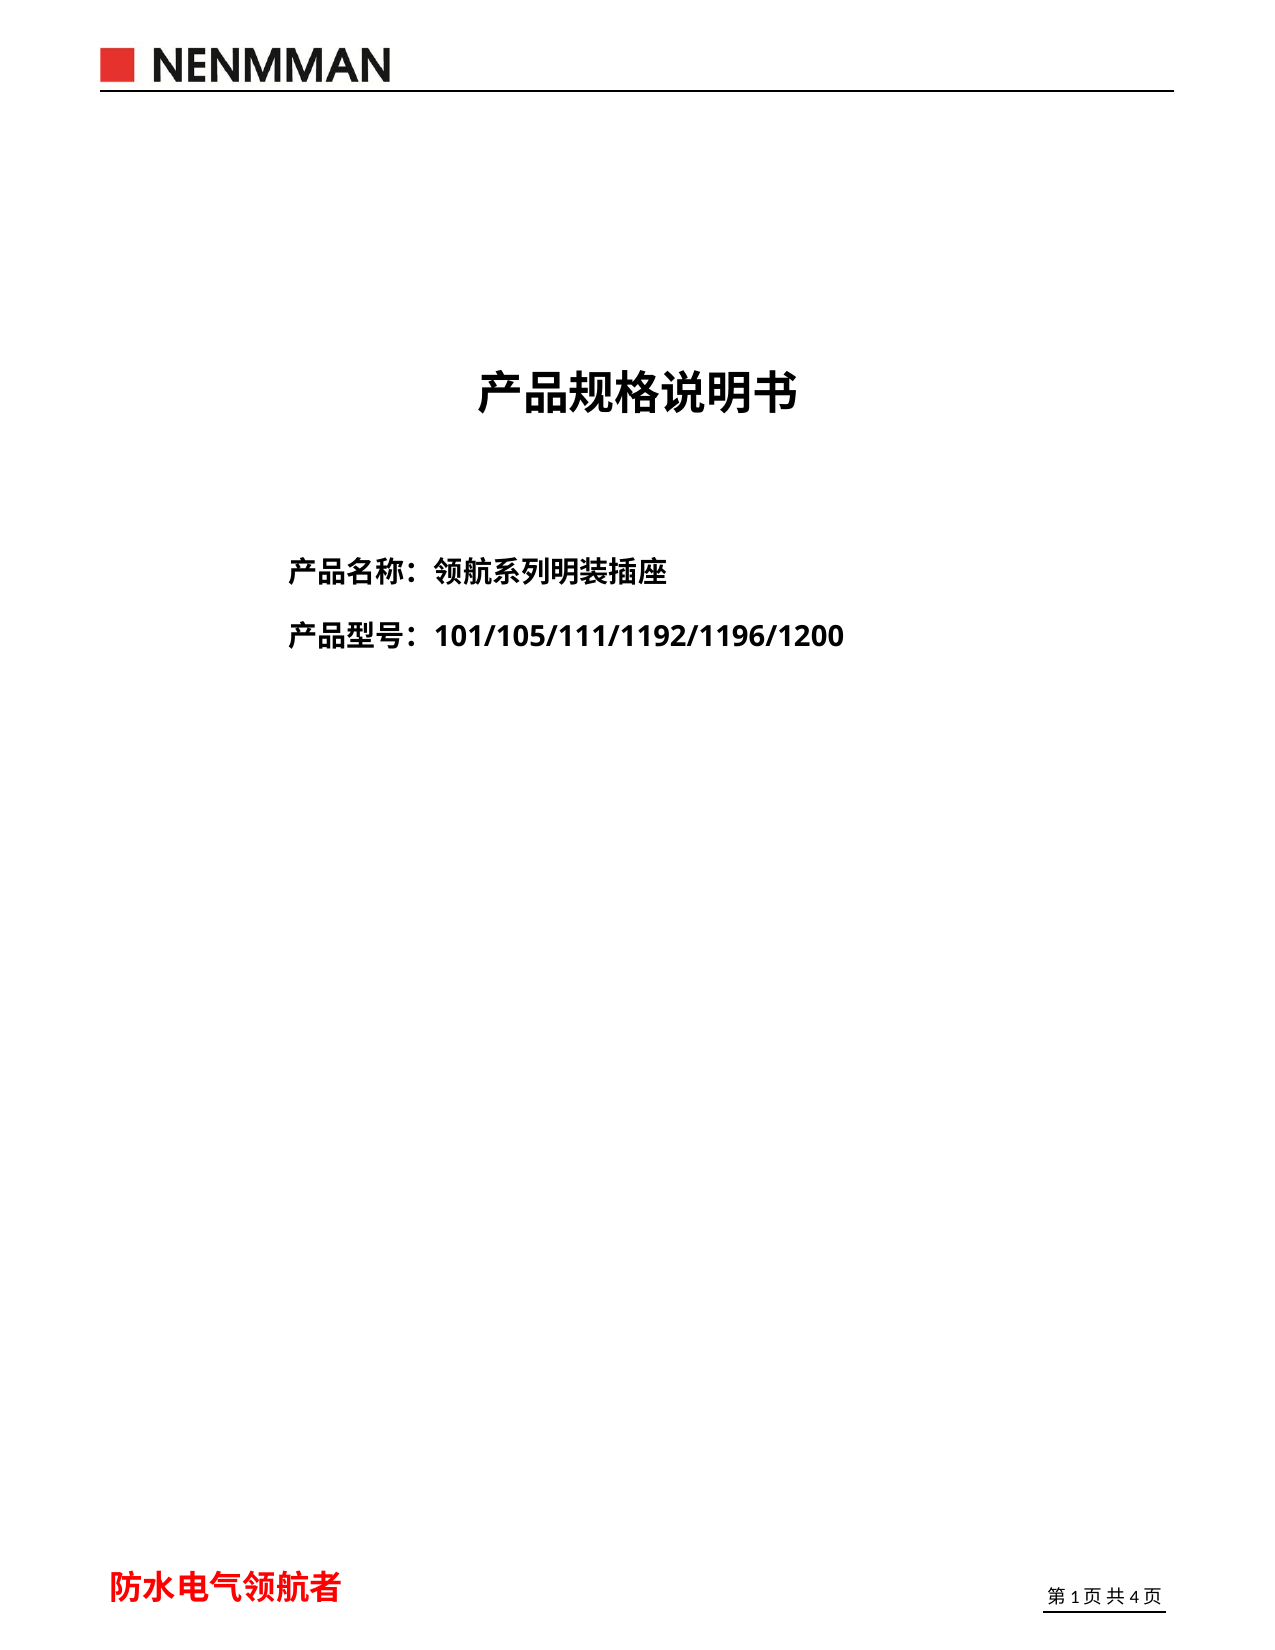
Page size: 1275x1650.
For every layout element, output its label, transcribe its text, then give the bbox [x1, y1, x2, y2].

title 产品规格说明书 [100, 356, 1174, 423]
text 产品名称：领航系列明装插座 [100, 549, 1174, 591]
text 产品型号：101/105/111/1192/1196/1200 [100, 612, 1174, 655]
picture [100, 41, 395, 88]
